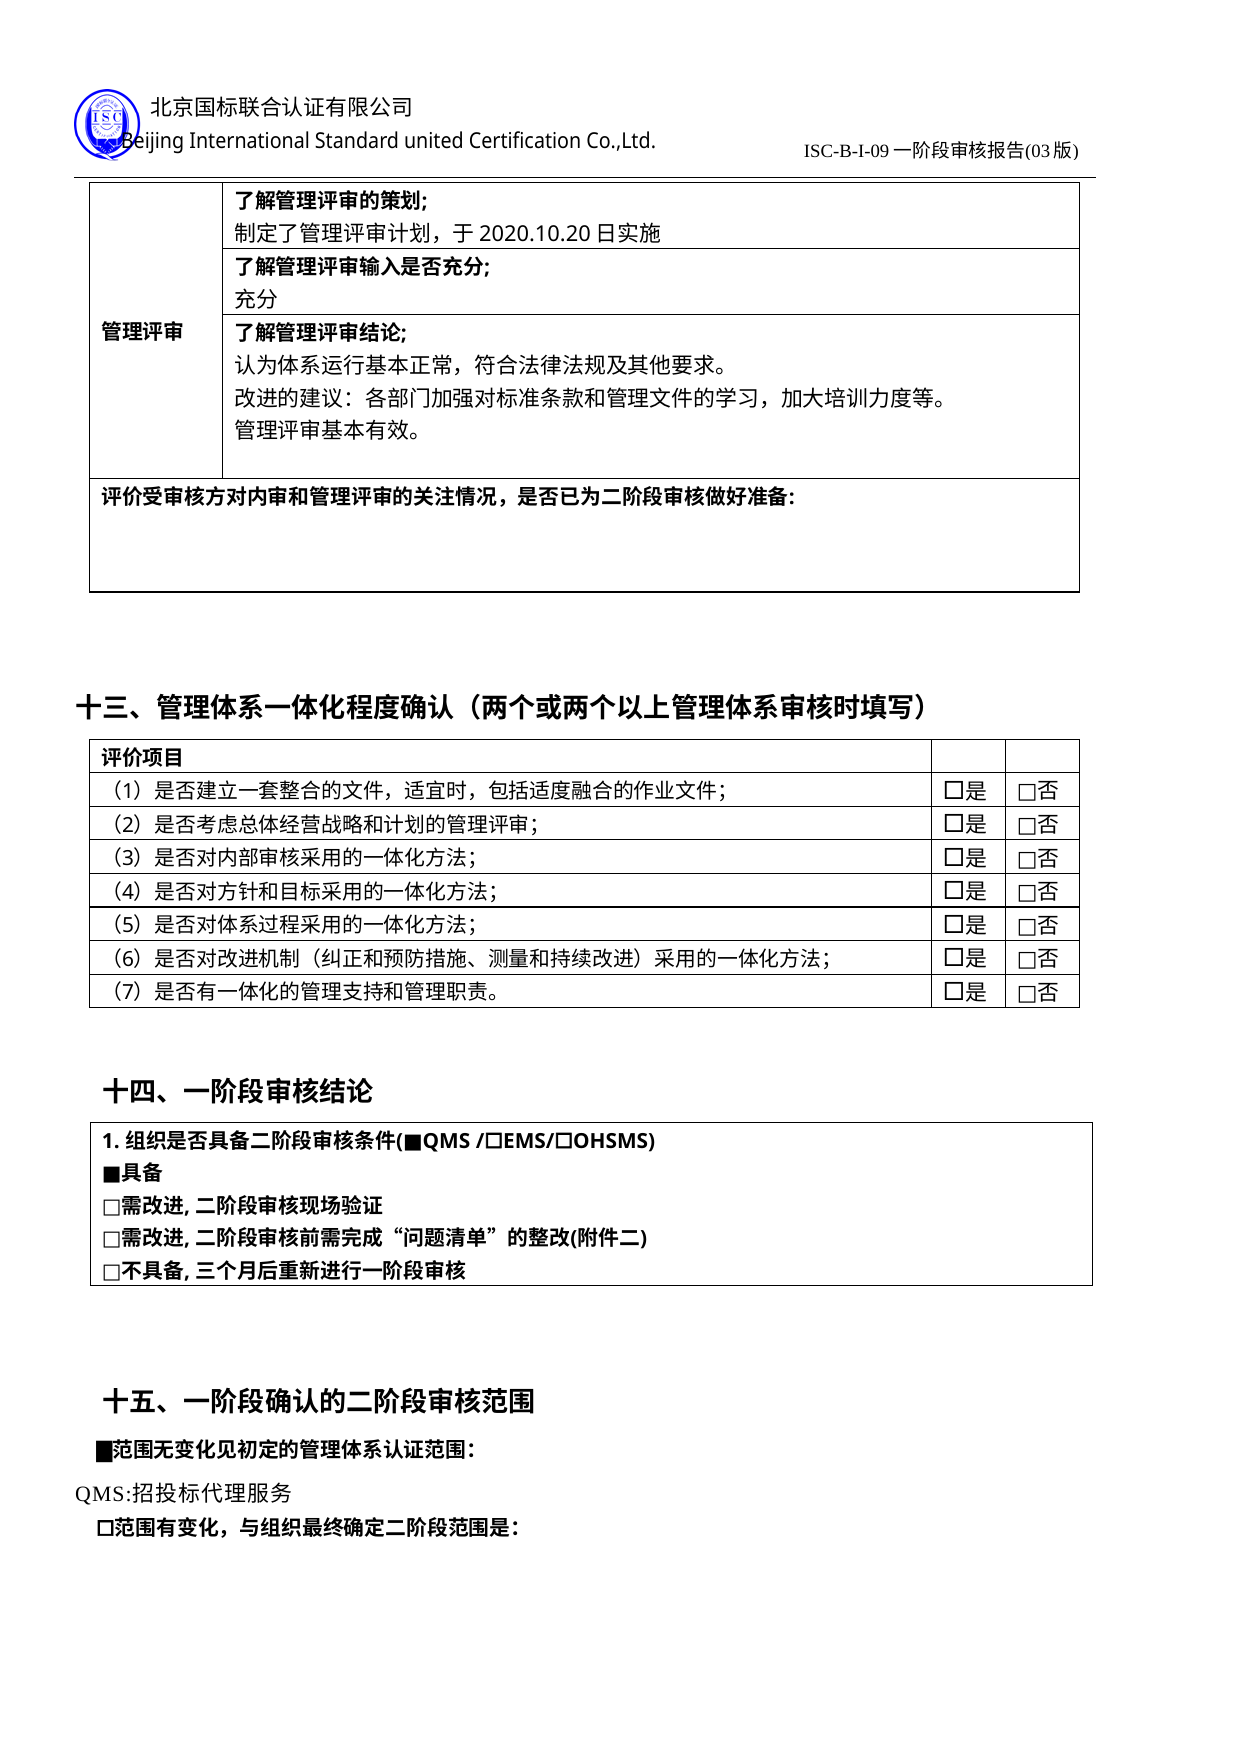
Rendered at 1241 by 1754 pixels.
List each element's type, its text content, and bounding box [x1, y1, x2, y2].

table_cell （4）是否对方针和目标采用的一体化方法； [90, 874, 931, 906]
table_cell □否 [1006, 773, 1079, 806]
table_cell （5）是否对体系过程采用的一体化方法； [90, 908, 931, 940]
table_cell □否 [1006, 840, 1079, 873]
table_cell □否 [1006, 874, 1079, 906]
table_cell □否 [1006, 975, 1079, 1007]
text 十三、管理体系一体化程度确认（两个或两个以上管理体系审核时填写） [75, 674, 1107, 739]
table_cell （6）是否对改进机制（纠正和预防措施、测量和持续改进）采用的一体化方法； [90, 941, 931, 973]
table_cell 是 [932, 874, 1005, 906]
table_cell （3）是否对内部审核采用的一体化方法； [90, 840, 931, 873]
table_cell 了解管理评审输入是否充分; 充分 [223, 249, 1079, 314]
table_header 评价项目 [90, 740, 931, 772]
table_cell （2）是否考虑总体经营战略和计划的管理评审； [90, 807, 931, 839]
table_cell □否 [1006, 807, 1079, 839]
table_cell □否 [1006, 908, 1079, 940]
table_cell （7）是否有一体化的管理支持和管理职责。 [90, 975, 931, 1007]
text 十四、一阶段审核结论 [75, 1057, 1107, 1122]
table_cell 是 [932, 807, 1005, 839]
text 范围有变化，与组织最终确定二阶段范围是： [75, 1510, 1107, 1543]
table_header [1006, 740, 1079, 772]
table_cell （1）是否建立一套整合的文件，适宜时，包括适度融合的作业文件； [90, 773, 931, 806]
table_cell 管理评审 [90, 183, 222, 478]
text 十五、一阶段确认的二阶段审核范围 [75, 1368, 1107, 1433]
table_cell 是 [932, 773, 1005, 806]
table_header [932, 740, 1005, 772]
text ▇范围无变化见初定的管理体系认证范围： [75, 1433, 1107, 1465]
table_cell 是 [932, 941, 1005, 973]
table_header 1. 组织是否具备二阶段审核条件(■QMS /EMS/OHSMS) ■具备 □需改进, 二阶段审核现场验证 □需改进, 二阶段审核前需完成“问题清单”的整改(附件二) □不具备, 三个月后重新进行一阶段审核 [91, 1123, 1092, 1285]
table_cell 了解管理评审的策划; 制定了管理评审计划，于2020.10.20日实施 [223, 183, 1079, 248]
table_cell □否 [1006, 941, 1079, 973]
table_cell 是 [932, 840, 1005, 873]
text QMS:招投标代理服务 [75, 1475, 1107, 1508]
table_cell 是 [932, 908, 1005, 940]
picture [74, 89, 143, 161]
table_cell 了解管理评审结论; 认为体系运行基本正常，符合法律法规及其他要求。 改进的建议：各部门加强对标准条款和管理文件的学习，加大培训力度等。 管理评审基本有效。 [223, 315, 1079, 478]
table_cell 评价受审核方对内审和管理评审的关注情况，是否已为二阶段审核做好准备: [90, 479, 1079, 591]
table_cell 是 [932, 975, 1005, 1007]
